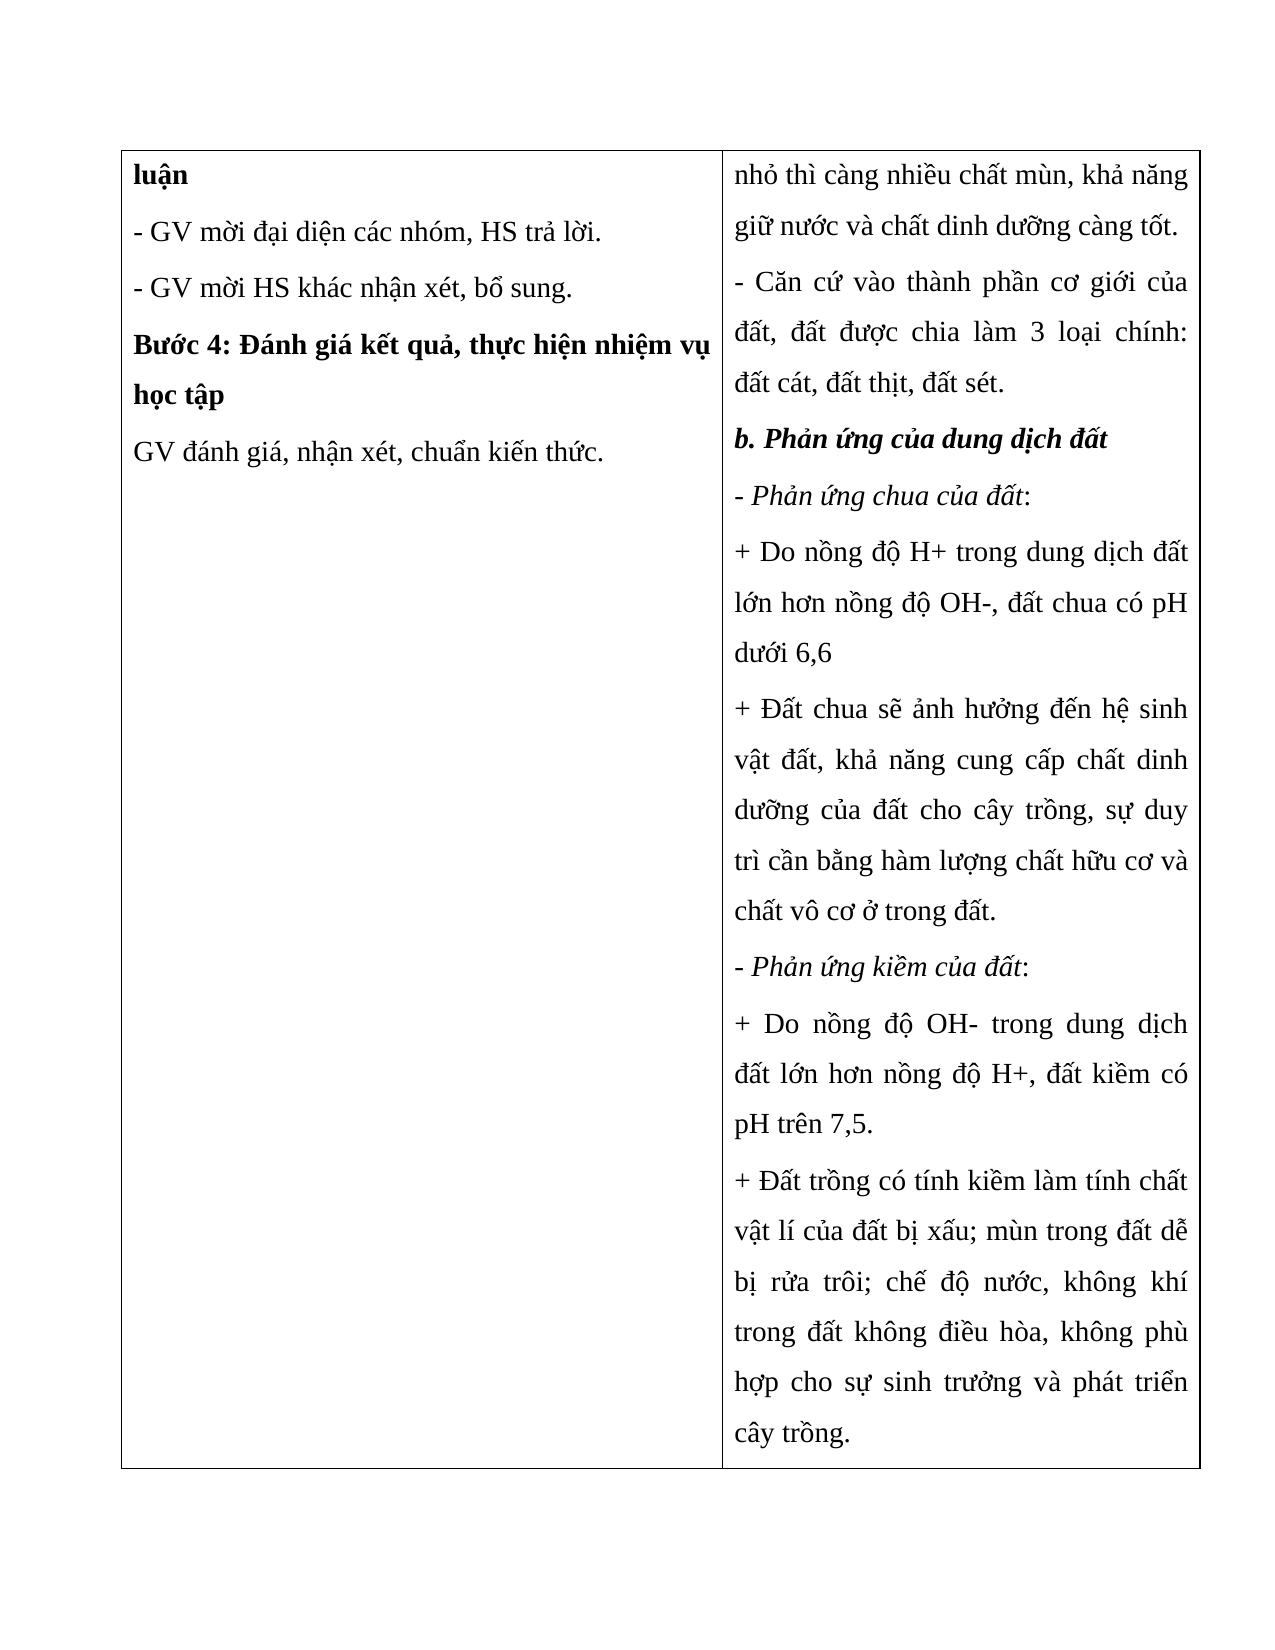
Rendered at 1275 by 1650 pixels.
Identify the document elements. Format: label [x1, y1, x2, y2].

table_cell [122, 151, 722, 1468]
table_cell [723, 151, 1199, 1468]
